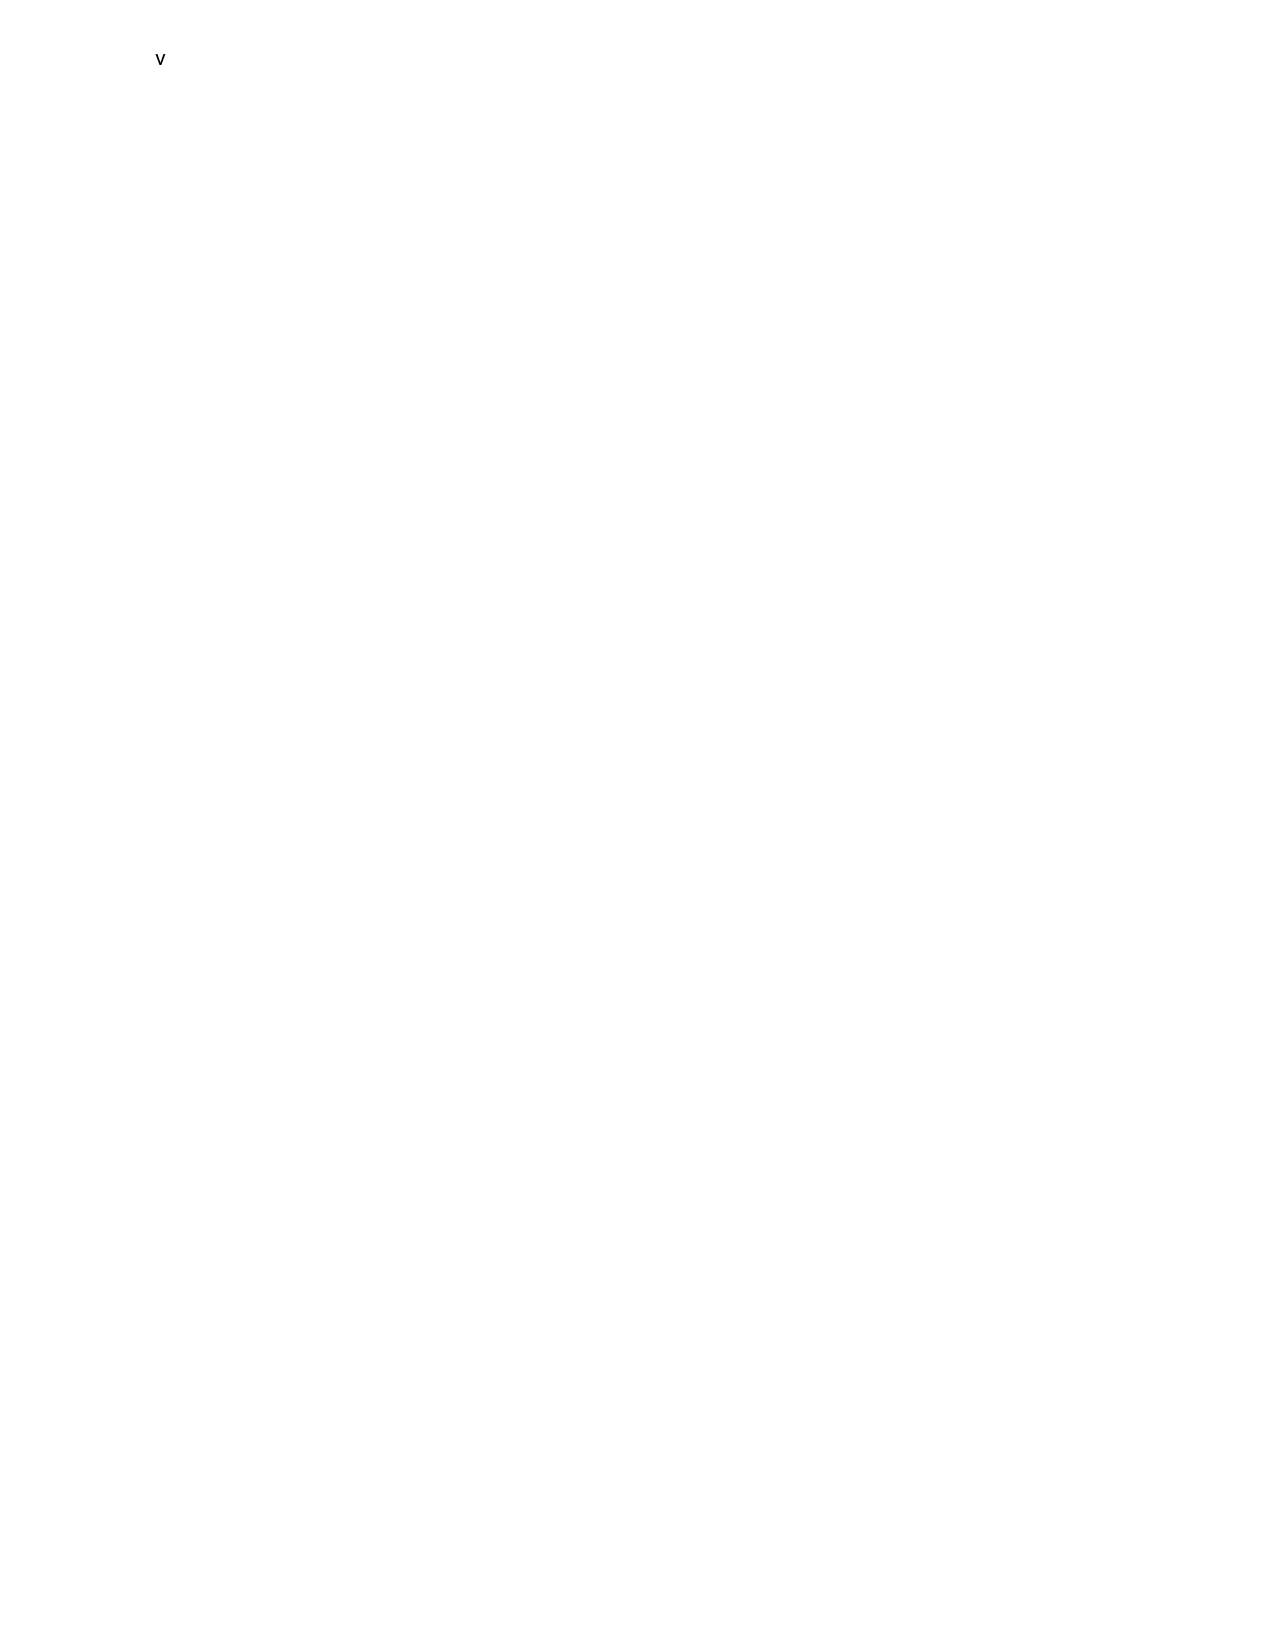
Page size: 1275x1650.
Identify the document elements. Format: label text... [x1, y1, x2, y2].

text v [150, 43, 1125, 71]
